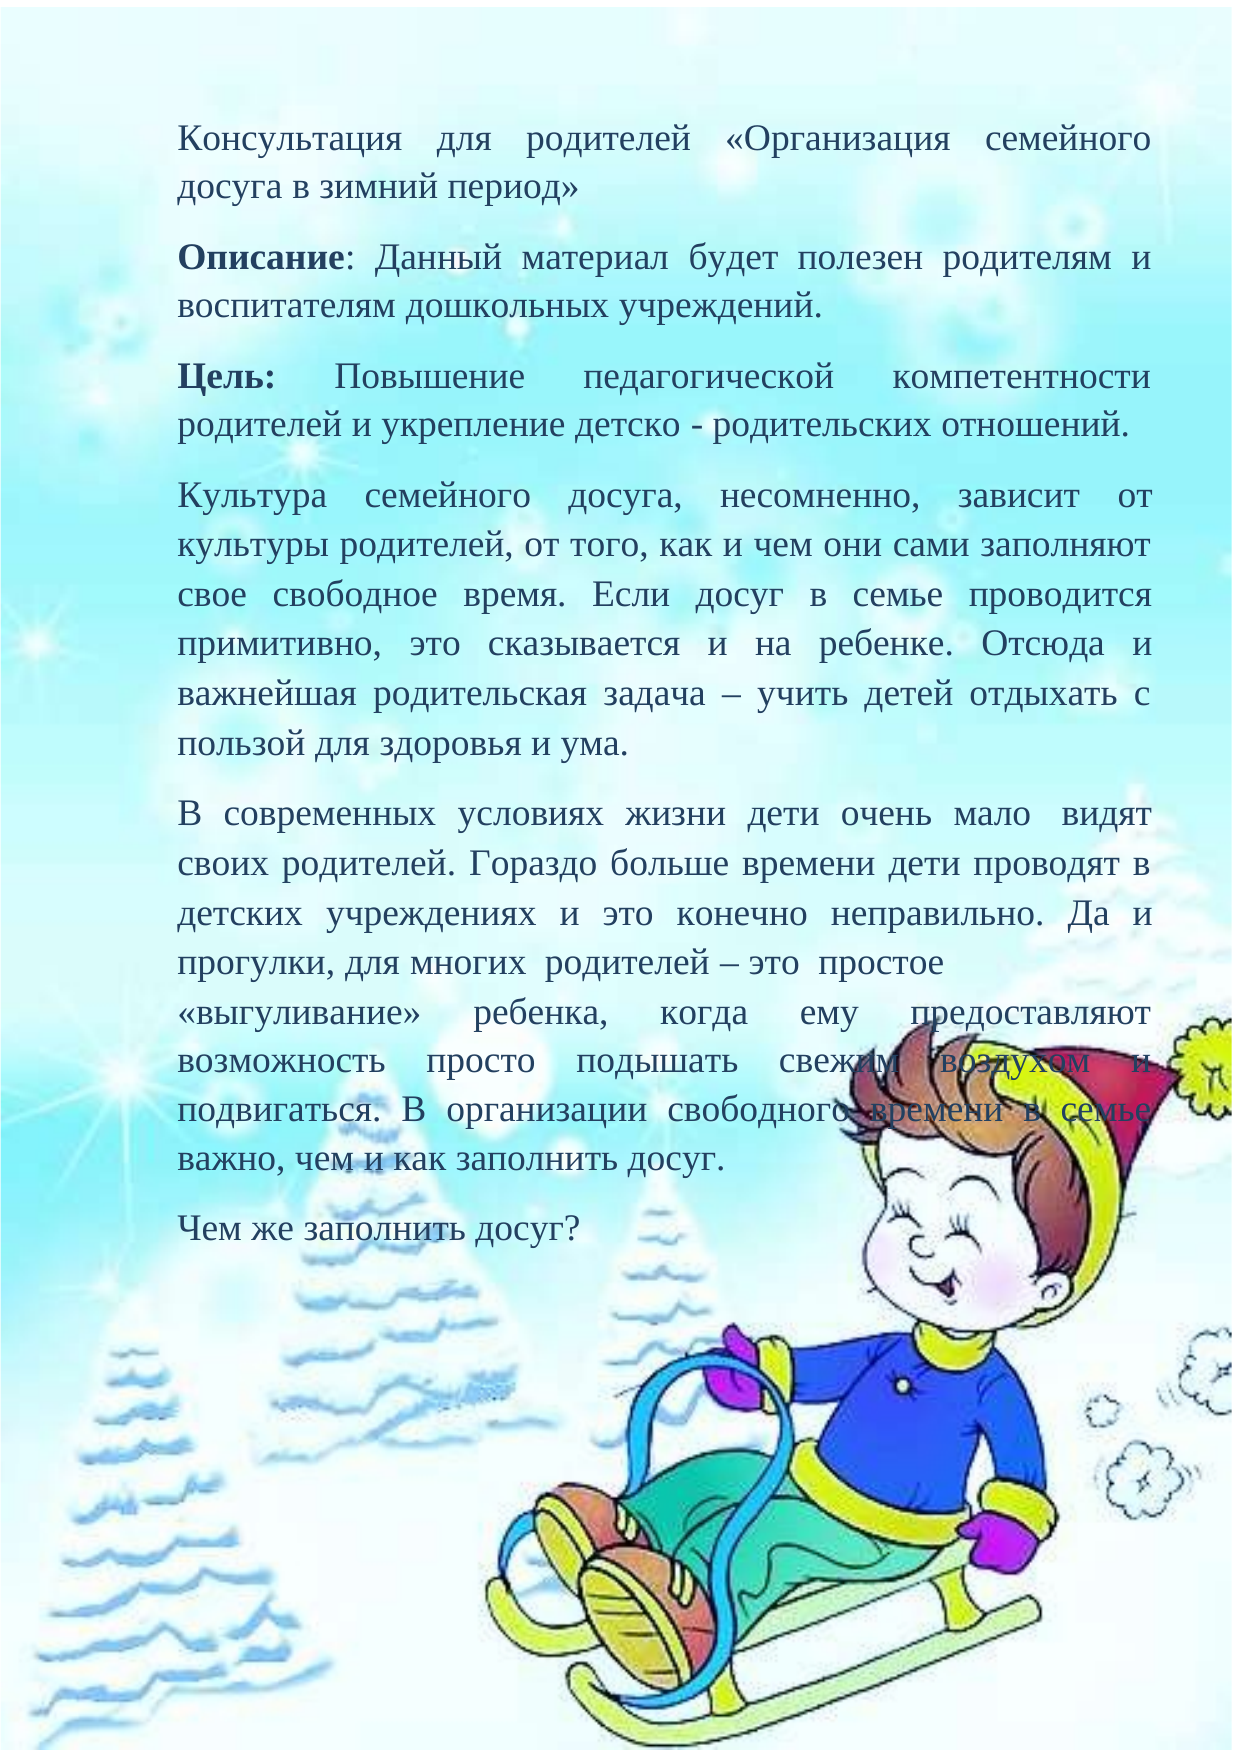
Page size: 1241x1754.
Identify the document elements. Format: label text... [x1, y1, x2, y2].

text Культура семейного досуга, несомненно, зависит от культуры родителей, от того, как и чем они сами заполняют свое свободное время. Если досуг в семье проводится примитивно, это сказывается и на ребенке. Отсюда и важнейшая родительская задача – учить детей отдыхать с пользой для здоровья и ума. [177, 472, 1152, 763]
text В современных условиях жизни дети очень мало видят своих родителей. Гораздо больше времени дети проводят в детских учреждениях и это конечно неправильно. Да и прогулки, для многих родителей – это простое [177, 791, 1152, 983]
text Описание: Данный материал будет полезен родителям и воспитателям дошкольных учреждений. [177, 234, 1151, 326]
picture [0, 7, 1232, 1750]
text Консультация для родителей «Организация семейного досуга в зимний период» [177, 115, 1152, 207]
text «выгуливание» ребенка, когда ему предоставляют возможность просто подышать свежим воздухом и подвигаться. В организации свободного времени в семье важно, чем и как заполнить досуг. [177, 989, 1151, 1178]
text Чем же заполнить досуг? [177, 1206, 1163, 1249]
text Цель: Повышение педагогической компетентности родителей и укрепление детско - родительских отношений. [177, 353, 1151, 445]
